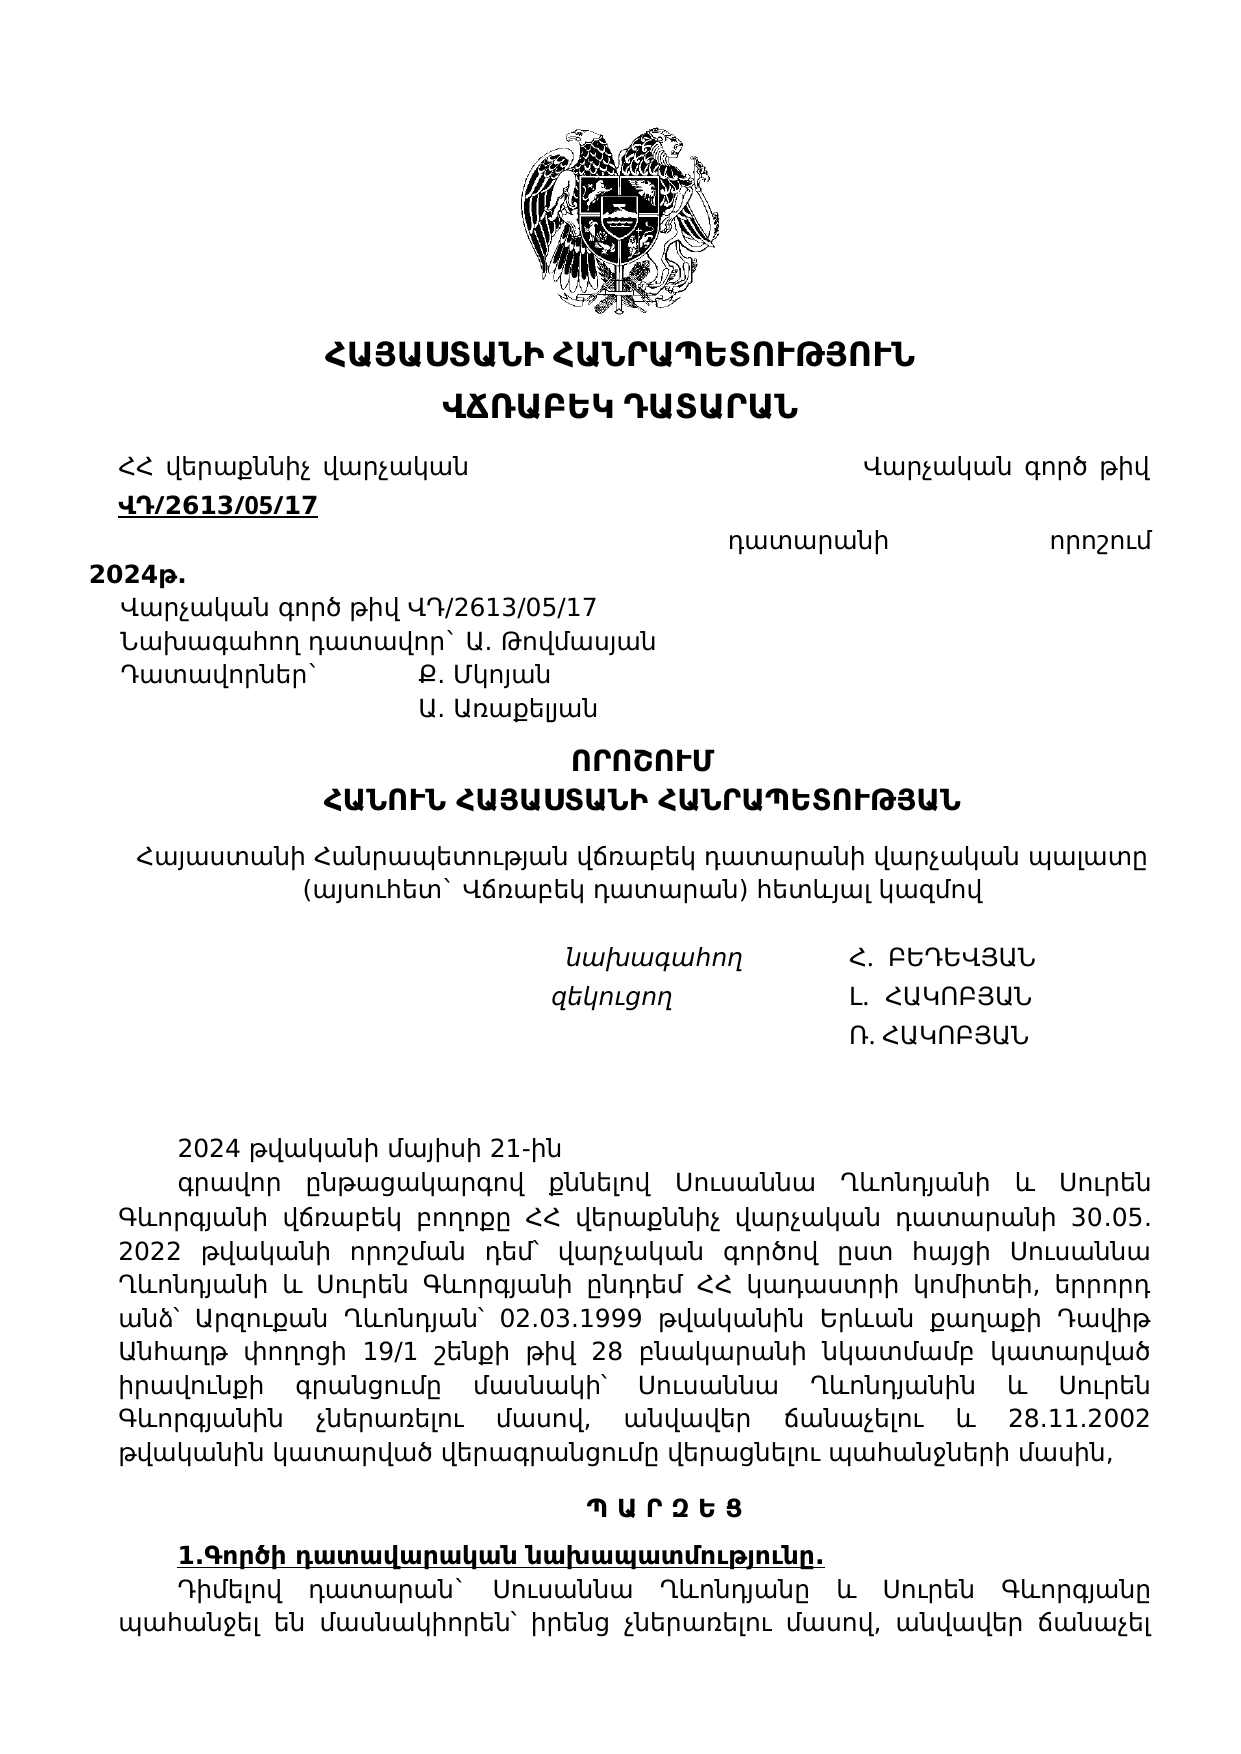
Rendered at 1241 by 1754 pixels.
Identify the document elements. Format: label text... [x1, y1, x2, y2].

list 1.Գործի դատավարական նախապատմությունը. [118, 1541, 1152, 1571]
text (այսուհետ` Վճռաբեկ դատարան) հետևյալ կազմով [88, 876, 1152, 905]
text Ա. Առաքելյան [313, 694, 1152, 723]
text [118, 1575, 1152, 1638]
text Նախագահող դատավոր` Ա. Թովմասյան [88, 627, 1152, 656]
text դատարանի որոշում 2024թ. [88, 527, 1152, 589]
text ՀՀ վերաքննիչ վարչական Վարչական գործ թիվ ՎԴ/2613/05/17 [118, 448, 1152, 521]
text ՈՐՈՇՈՒՄ [88, 744, 1152, 778]
text ՀԱՅԱՍՏԱՆԻ ՀԱՆՐԱՊԵՏՈՒԹՅՈՒՆ [88, 331, 1152, 376]
picture [520, 126, 719, 315]
text Դատավորներ` Ք. Մկոյան [88, 661, 1152, 690]
table_header նախագահող զեկուցող [384, 940, 838, 1135]
table_header Հ. ԲԵԴԵՎՅԱՆ Լ. ՀԱԿՈԲՅԱՆ Ռ. ՀԱԿՈԲՅԱՆ [838, 940, 1139, 1135]
text Հայաստանի Հանրապետության վճռաբեկ դատարանի վարչական պալատը [88, 842, 1152, 871]
text գրավոր ընթացակարգով քննելով Սուսաննա Ղևոնդյանի և Սուրեն Գևորգյանի վճռաբեկ բողոքը ՀՀ վերաքննիչ վարչական դատարանի 30․05․2022 թվականի որոշման դեմ՝ վարչական գործով ըստ հայցի Սուսաննա Ղևոնդյանի և Սուրեն Գևորգյանի ընդդեմ ՀՀ կադաստրի կոմիտեի, երրորդ անձ՝ Արզուքան Ղևոնդյան՝ 02.03.1999 թվականին Երևան քաղաքի Դավիթ Անհաղթ փողոցի 19/1 շենքի թիվ 28 բնակարանի նկատմամբ կատարված իրավունքի գրանցումը մասնակի՝ Սուսաննա Ղևոնդյանին և Սուրեն Գևորգյանին չներառելու մասով, անվավեր ճանաչելու և 28.11.2002 թվականին կատարված վերագրանցումը վերացնելու պահանջների մասին, [118, 1168, 1152, 1467]
text Վարչական գործ թիվ ՎԴ/2613/05/17 [88, 594, 1152, 623]
text ՀԱՆՈՒՆ ՀԱՅԱՍՏԱՆԻ ՀԱՆՐԱՊԵՏՈՒԹՅԱՆ [88, 783, 1152, 817]
text 2024 թվականի մայիսի 21-ին [118, 1135, 1152, 1164]
text Պ Ա Ր Զ Ե Ց [118, 1494, 1152, 1523]
text ՎՃՌԱԲԵԿ ԴԱՏԱՐԱՆ [88, 383, 1152, 428]
